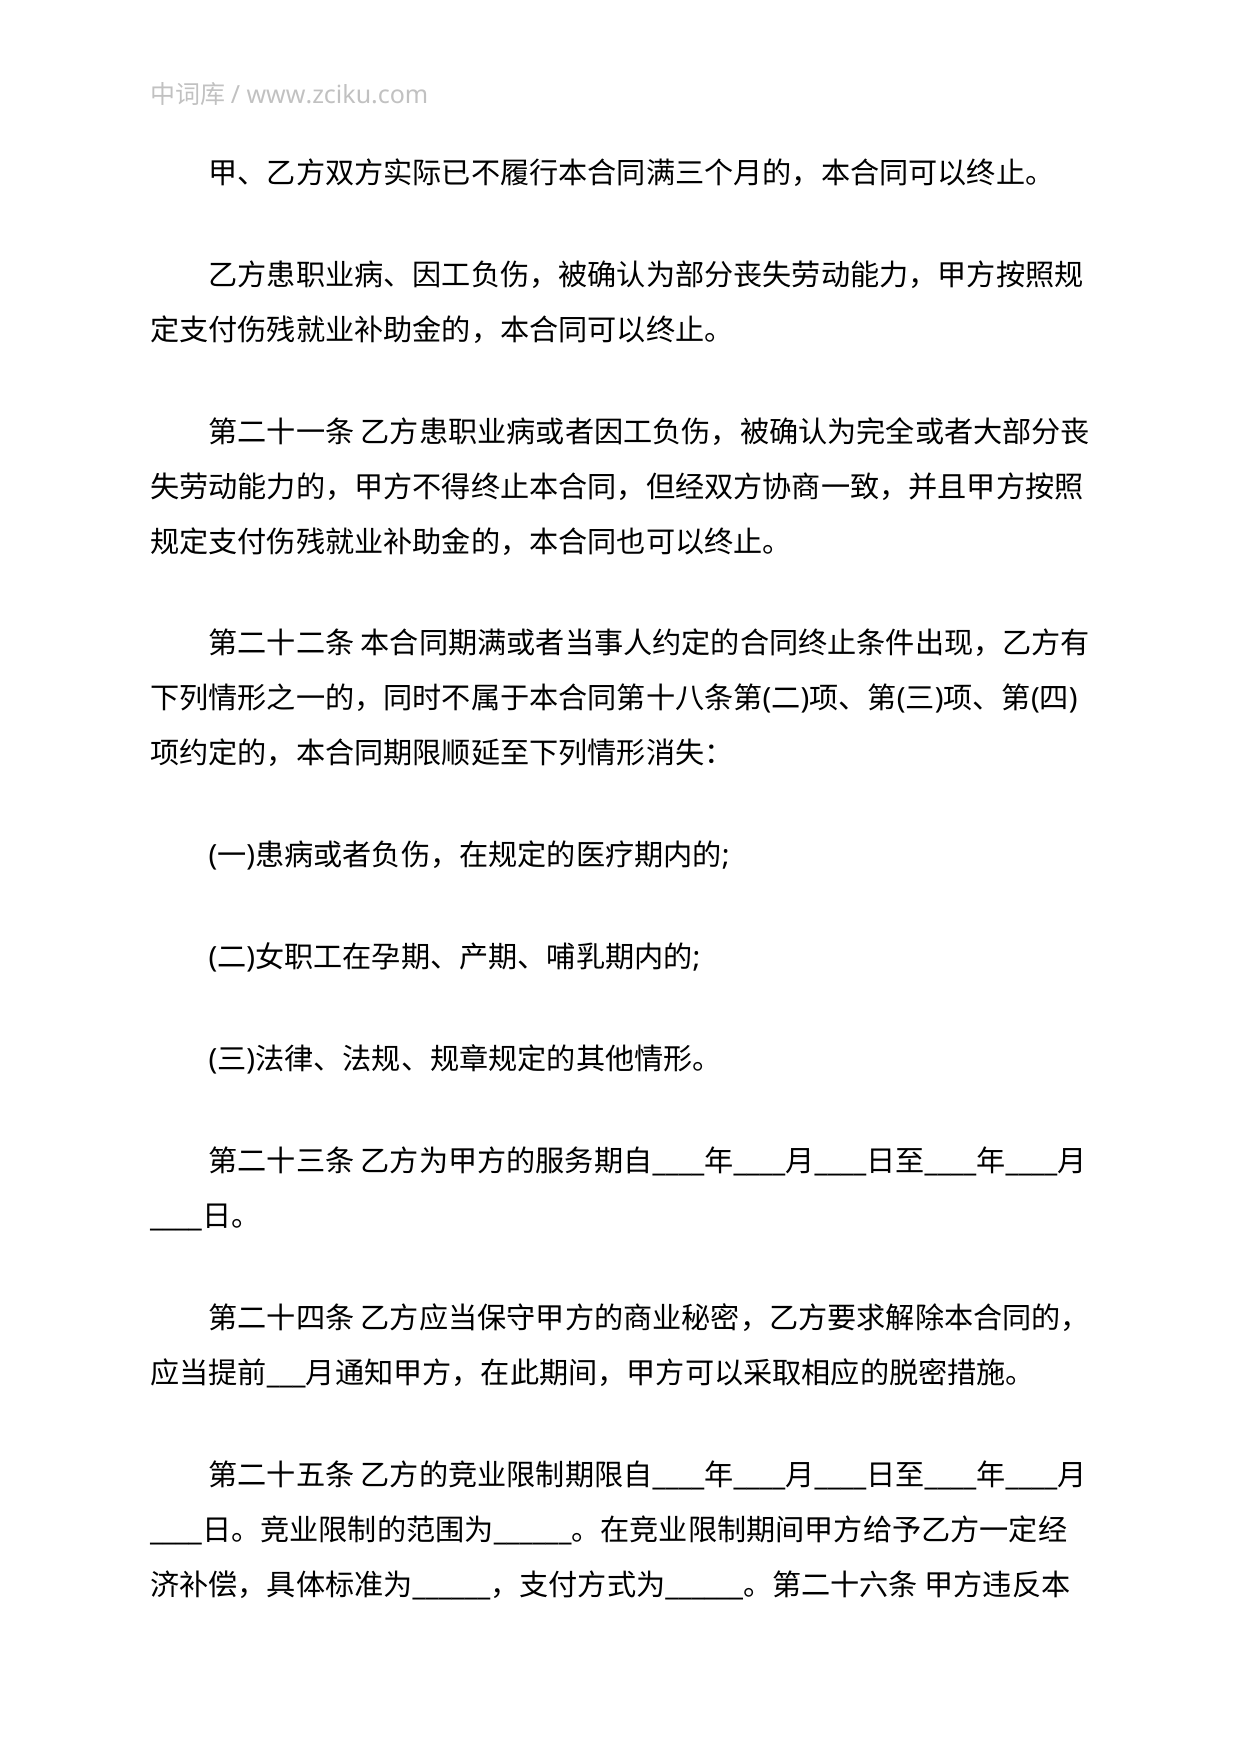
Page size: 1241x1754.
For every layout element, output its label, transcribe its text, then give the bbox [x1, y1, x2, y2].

text 第二十三条 乙方为甲方的服务期自____年____月____日至____年____月____日。 [150, 1138, 1090, 1235]
text 甲、乙方双方实际已不履行本合同满三个月的，本合同可以终止。 [150, 150, 1090, 192]
text (一)患病或者负伤，在规定的医疗期内的; [150, 832, 1090, 874]
text 第二十四条 乙方应当保守甲方的商业秘密，乙方要求解除本合同的，应当提前___月通知甲方，在此期间，甲方可以采取相应的脱密措施。 [150, 1294, 1090, 1392]
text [150, 1451, 1090, 1604]
text 第二十二条 本合同期满或者当事人约定的合同终止条件出现，乙方有下列情形之一的，同时不属于本合同第十八条第(二)项、第(三)项、第(四)项约定的，本合同期限顺延至下列情形消失： [150, 620, 1090, 772]
text 乙方患职业病、因工负伤，被确认为部分丧失劳动能力，甲方按照规定支付伤残就业补助金的，本合同可以终止。 [150, 252, 1090, 349]
text (二)女职工在孕期、产期、哺乳期内的; [150, 934, 1090, 976]
text 第二十一条 乙方患职业病或者因工负伤，被确认为完全或者大部分丧失劳动能力的，甲方不得终止本合同，但经双方协商一致，并且甲方按照规定支付伤残就业补助金的，本合同也可以终止。 [150, 408, 1090, 561]
text (三)法律、法规、规章规定的其他情形。 [150, 1036, 1090, 1078]
